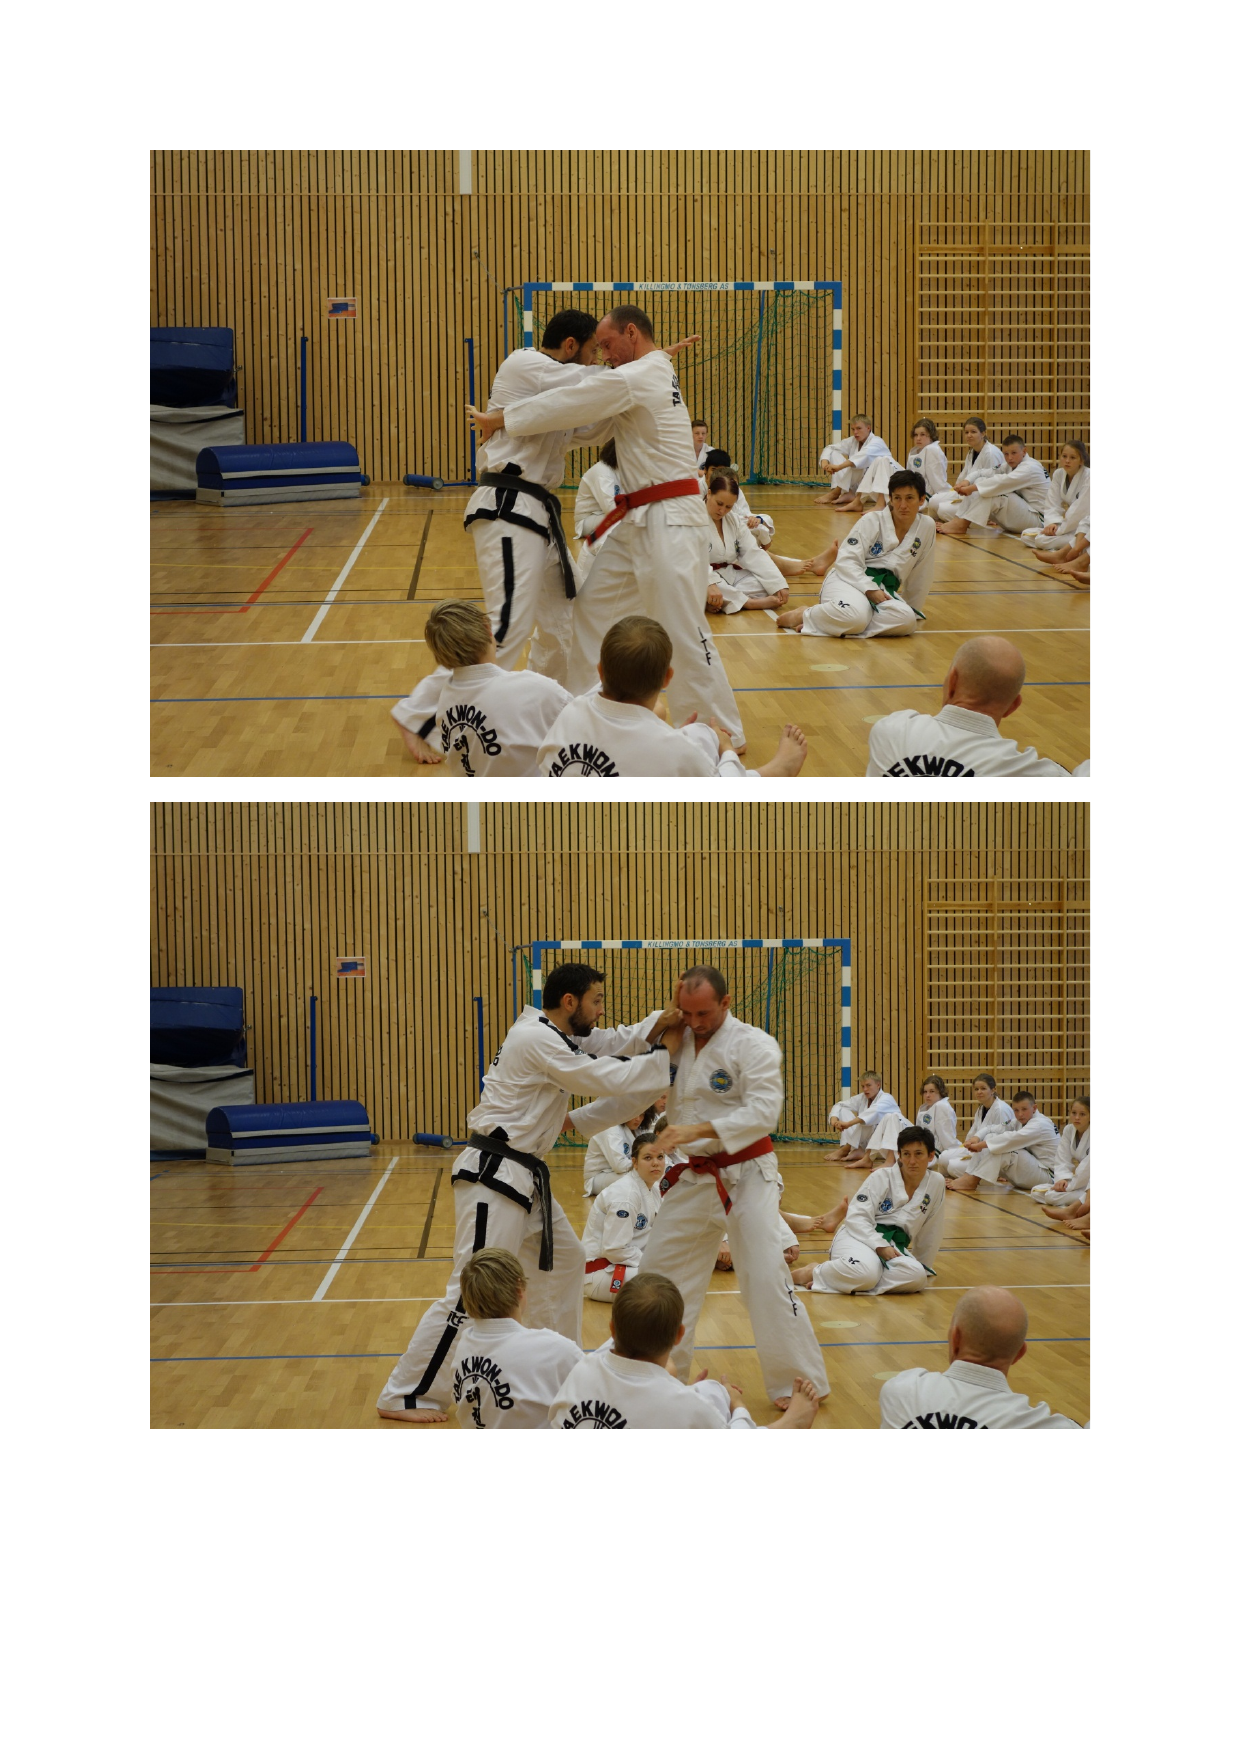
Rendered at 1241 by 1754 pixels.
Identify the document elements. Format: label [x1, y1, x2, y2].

picture [150, 150, 1091, 777]
picture [150, 802, 1091, 1429]
